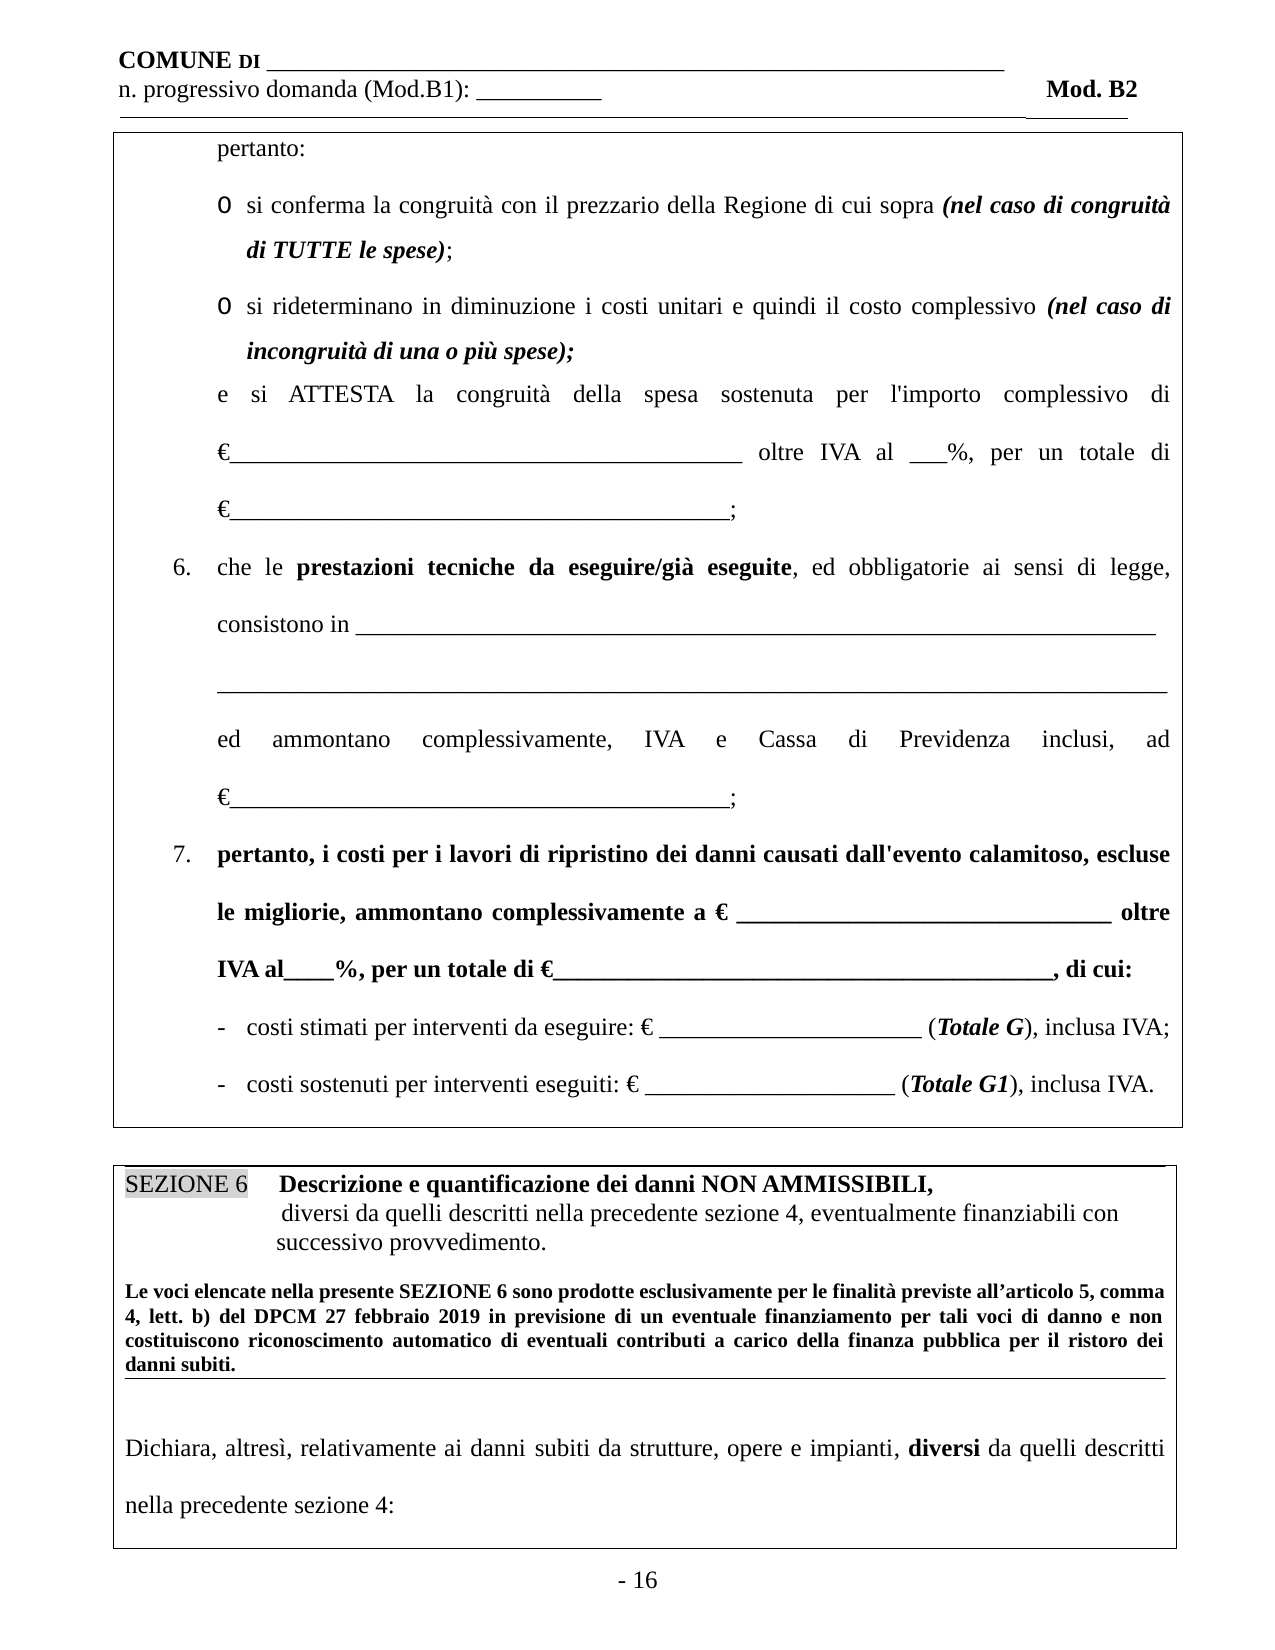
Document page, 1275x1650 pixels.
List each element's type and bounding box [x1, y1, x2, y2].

table_header [114, 133, 1182, 1127]
table_header [114, 1166, 1176, 1547]
